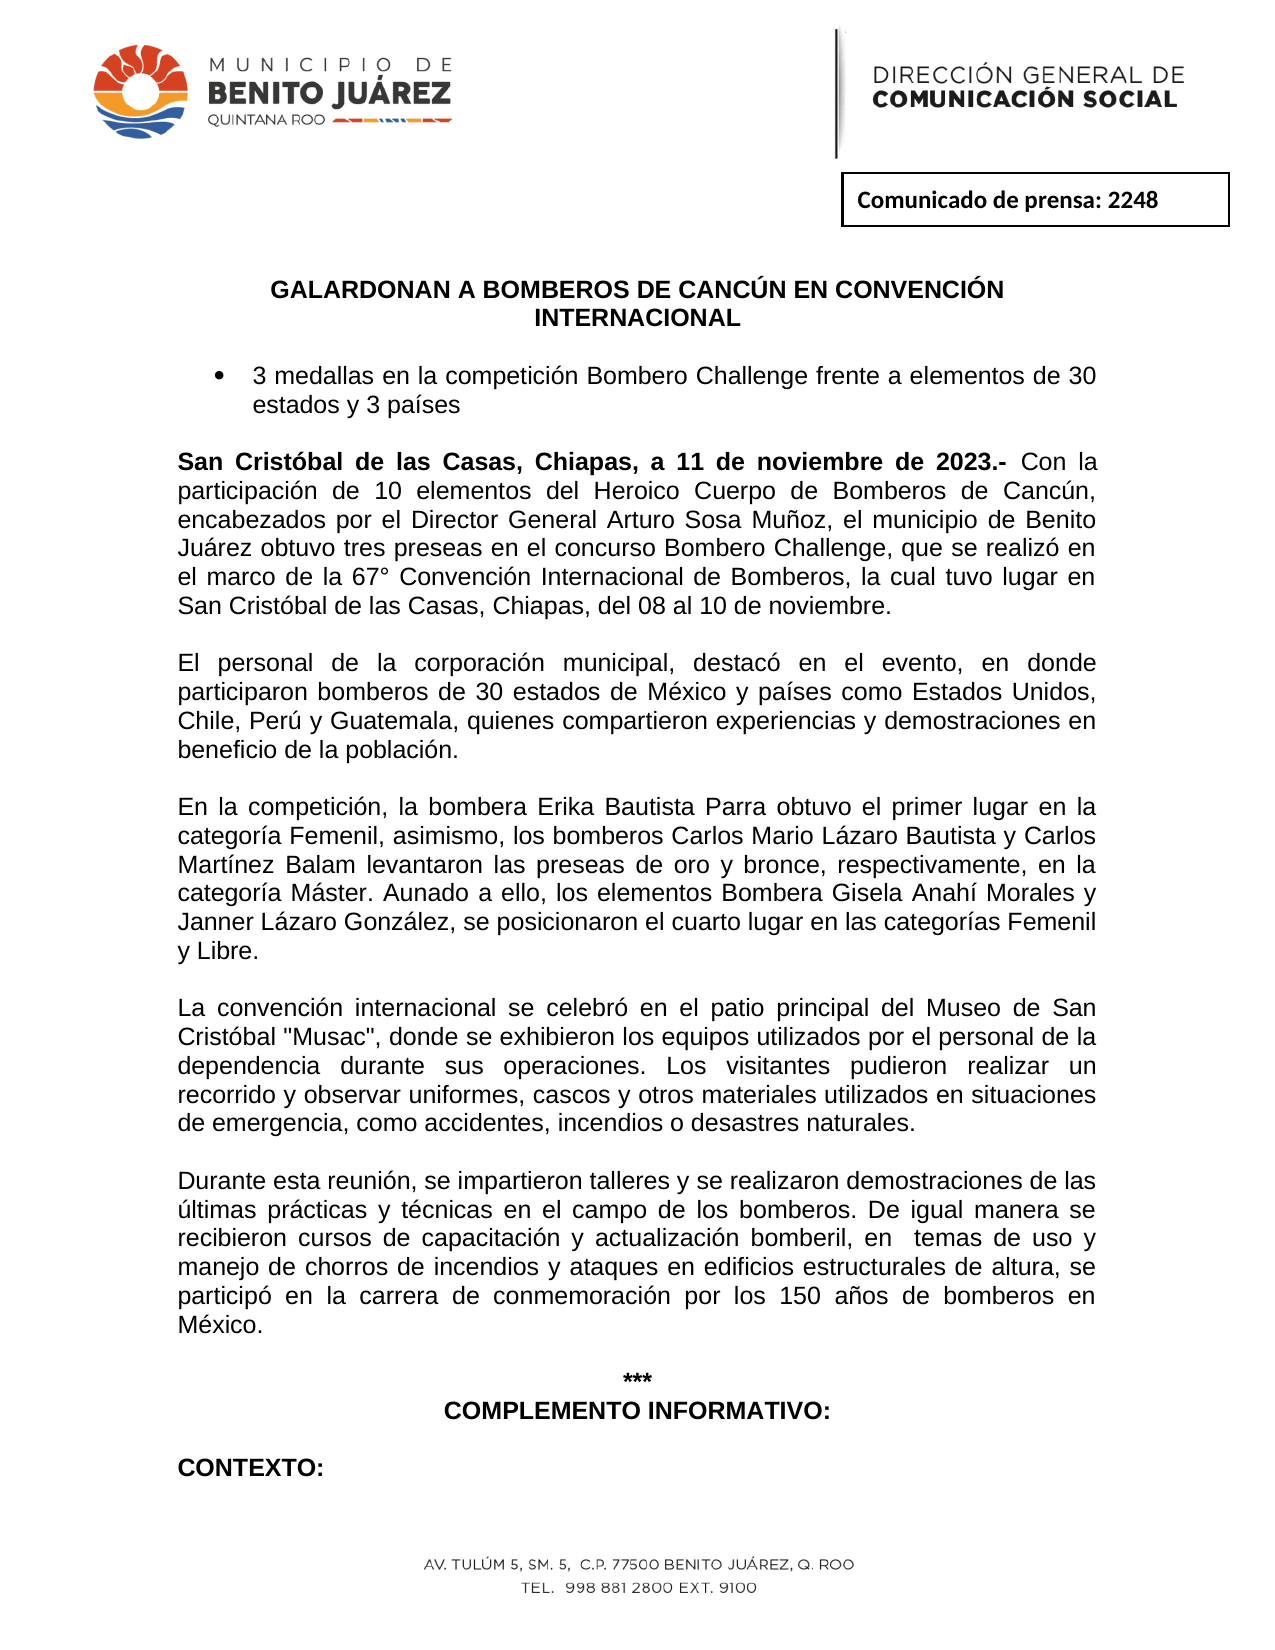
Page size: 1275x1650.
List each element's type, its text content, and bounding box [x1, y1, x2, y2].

picture [1, 1540, 1275, 1624]
picture [1, 0, 1275, 170]
text CONTEXTO: [177, 1453, 1098, 1482]
text La convención internacional se celebró en el patio principal del Museo de San Cristóbal "Musac", donde se exhibieron los equipos utilizados por el personal de la dependencia durante sus operaciones. Los visitantes pudieron realizar un recorrido y observar uniformes, cascos y otros materiales utilizados en situaciones de emergencia, como accidentes, incendios o desastres naturales. [177, 993, 1098, 1137]
text San Cristóbal de las Casas, Chiapas, a 11 de noviembre de 2023.- Con la participación de 10 elementos del Heroico Cuerpo de Bomberos de Cancún, encabezados por el Director General Arturo Sosa Muñoz, el municipio de Benito Juárez obtuvo tres preseas en el concurso Bombero Challenge, que se realizó en el marco de la 67° Convención Internacional de Bomberos, la cual tuvo lugar en San Cristóbal de las Casas, Chiapas, del 08 al 10 de noviembre. [177, 447, 1098, 620]
list 3 medallas en la competición Bombero Challenge frente a elementos de 30 estados y 3 países [215, 361, 1098, 418]
text El personal de la corporación municipal, destacó en el evento, en donde participaron bomberos de 30 estados de México y países como Estados Unidos, Chile, Perú y Guatemala, quienes compartieron experiencias y demostraciones en beneficio de la población. [177, 648, 1098, 763]
text GALARDONAN A BOMBEROS DE CANCÚN EN CONVENCIÓN INTERNACIONAL [177, 274, 1098, 332]
text COMPLEMENTO INFORMATIVO: [177, 1396, 1098, 1425]
text En la competición, la bombera Erika Bautista Parra obtuvo el primer lugar en la categoría Femenil, asimismo, los bomberos Carlos Mario Lázaro Bautista y Carlos Martínez Balam levantaron las preseas de oro y bronce, respectivamente, en la categoría Máster. Aunado a ello, los elementos Bombera Gisela Anahí Morales y Janner Lázaro González, se posicionaron el cuarto lugar en las categorías Femenil y Libre. [177, 792, 1098, 965]
text Durante esta reunión, se impartieron talleres y se realizaron demostraciones de las últimas prácticas y técnicas en el campo de los bomberos. De igual manera se recibieron cursos de capacitación y actualización bomberil, en temas de uso y manejo de chorros de incendios y ataques en edificios estructurales de altura, se participó en la carrera de conmemoración por los 150 años de bomberos en México. [177, 1166, 1098, 1338]
text *** [177, 1367, 1098, 1396]
